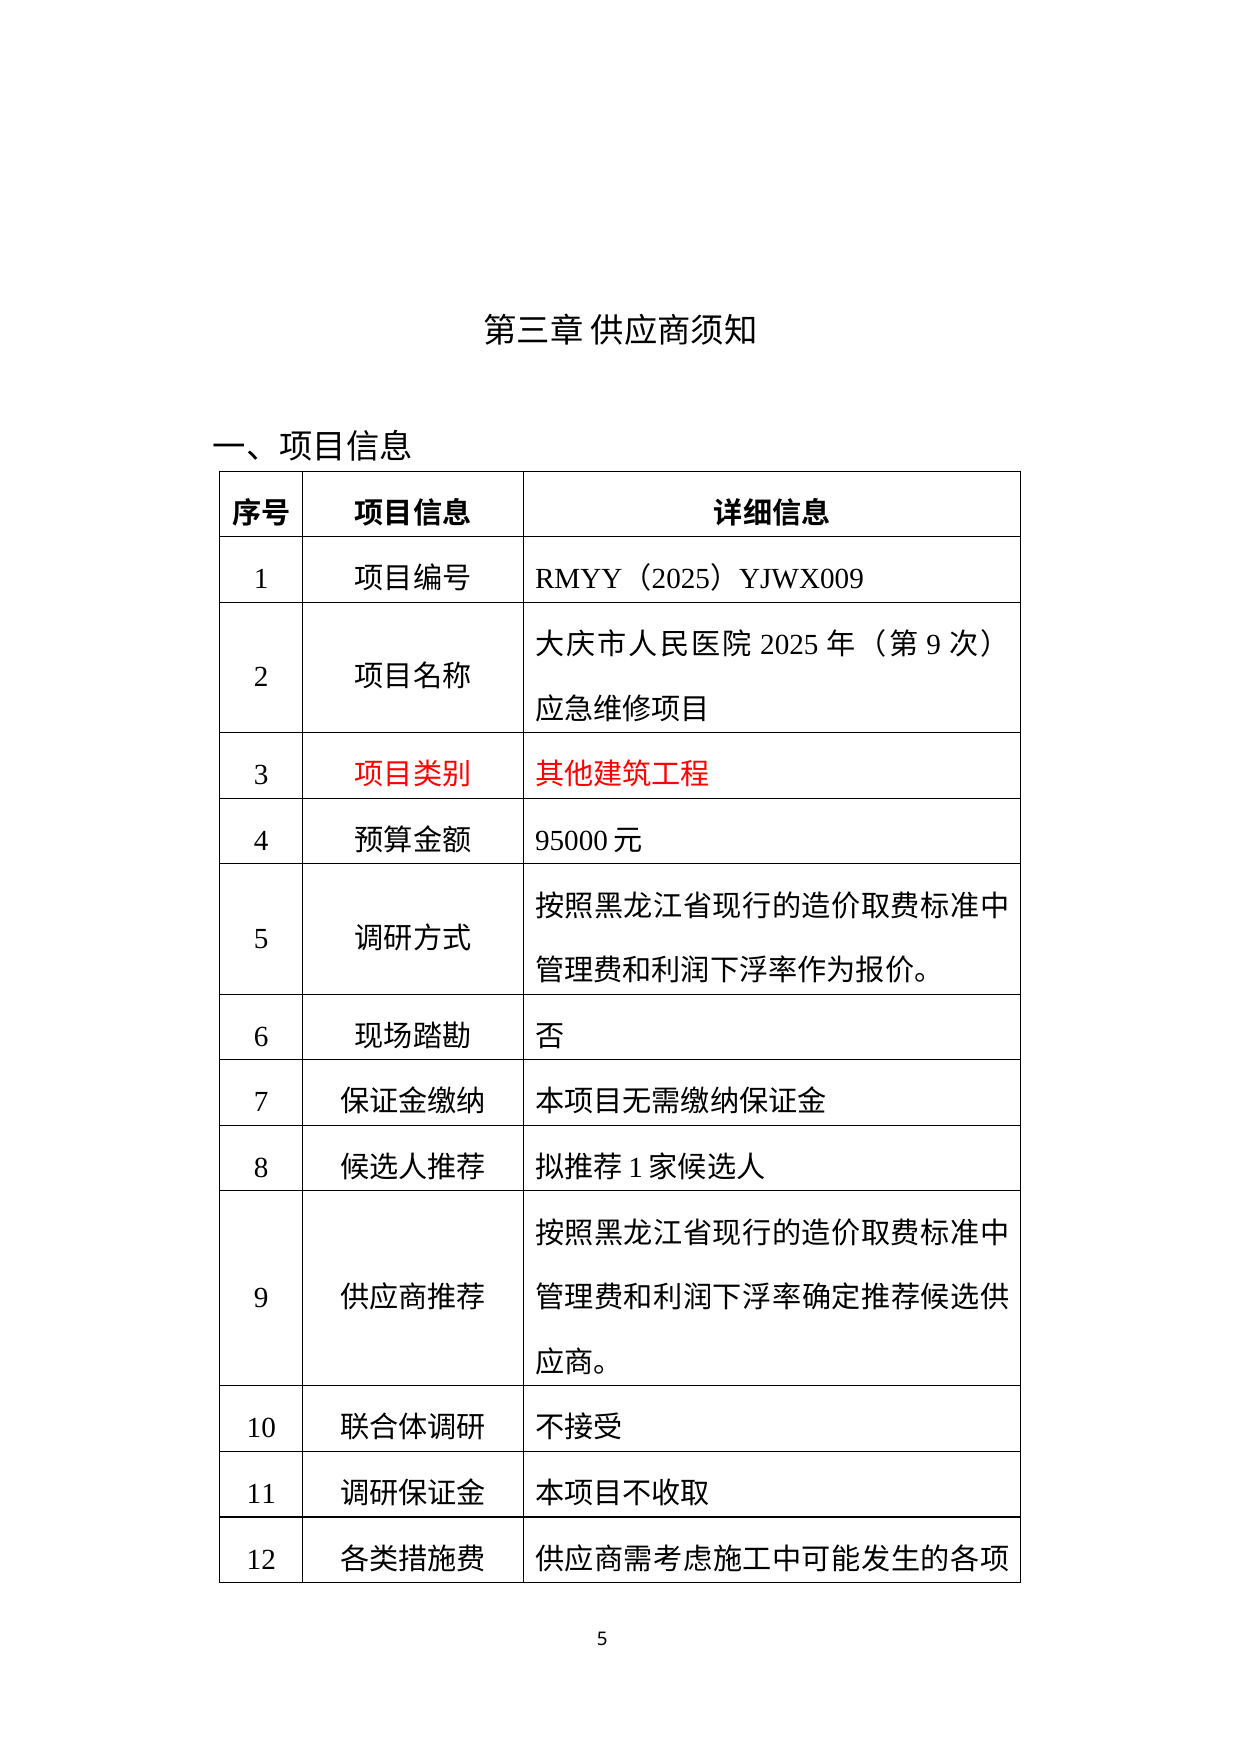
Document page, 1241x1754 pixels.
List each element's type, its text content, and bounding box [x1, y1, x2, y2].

table_cell 6 [220, 995, 302, 1059]
table_cell 各类措施费 [303, 1518, 523, 1582]
table_cell 4 [220, 799, 302, 863]
table_cell 95000元 [524, 799, 1020, 863]
table_cell 供应商推荐 [303, 1191, 523, 1385]
table_cell 项目编号 [303, 537, 523, 602]
table_cell 候选人推荐 [303, 1126, 523, 1190]
table_header 详细信息 [524, 472, 1020, 536]
table_cell 10 [220, 1386, 302, 1451]
table_cell 11 [220, 1452, 302, 1516]
table_cell 不接受 [524, 1386, 1020, 1451]
list 第三章 供应商须知 [148, 296, 1092, 354]
table_cell 否 [524, 995, 1020, 1059]
list 项目信息 [148, 412, 1092, 471]
table_cell 调研保证金 [303, 1452, 523, 1516]
table_cell 本项目不收取 [524, 1452, 1020, 1516]
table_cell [524, 1518, 1020, 1582]
table_cell 9 [220, 1191, 302, 1385]
table_cell 5 [220, 864, 302, 993]
table_cell 大庆市人民医院2025年（第9次）应急维修项目 [524, 603, 1020, 732]
table_cell 保证金缴纳 [303, 1060, 523, 1125]
table_cell 项目名称 [303, 603, 523, 732]
table_cell 8 [220, 1126, 302, 1190]
table_cell 预算金额 [303, 799, 523, 863]
table_cell 拟推荐1家候选人 [524, 1126, 1020, 1190]
table_header 序号 [220, 472, 302, 536]
table_cell 2 [220, 603, 302, 732]
table_cell 1 [220, 537, 302, 602]
table_cell 按照黑龙江省现行的造价取费标准中管理费和利润下浮率确定推荐候选供应商。 [524, 1191, 1020, 1385]
table_cell RMYY（2025）YJWX009 [524, 537, 1020, 602]
table_cell 其他建筑工程 [524, 733, 1020, 798]
table_header 项目信息 [303, 472, 523, 536]
table_cell 联合体调研 [303, 1386, 523, 1451]
table_cell 本项目无需缴纳保证金 [524, 1060, 1020, 1125]
table_cell 现场踏勘 [303, 995, 523, 1059]
table_cell 7 [220, 1060, 302, 1125]
table_cell 3 [220, 733, 302, 798]
table_cell 项目类别 [303, 733, 523, 798]
table_cell 12 [220, 1518, 302, 1582]
table_cell 按照黑龙江省现行的造价取费标准中管理费和利润下浮率作为报价。 [524, 864, 1020, 993]
table_cell 调研方式 [303, 864, 523, 993]
